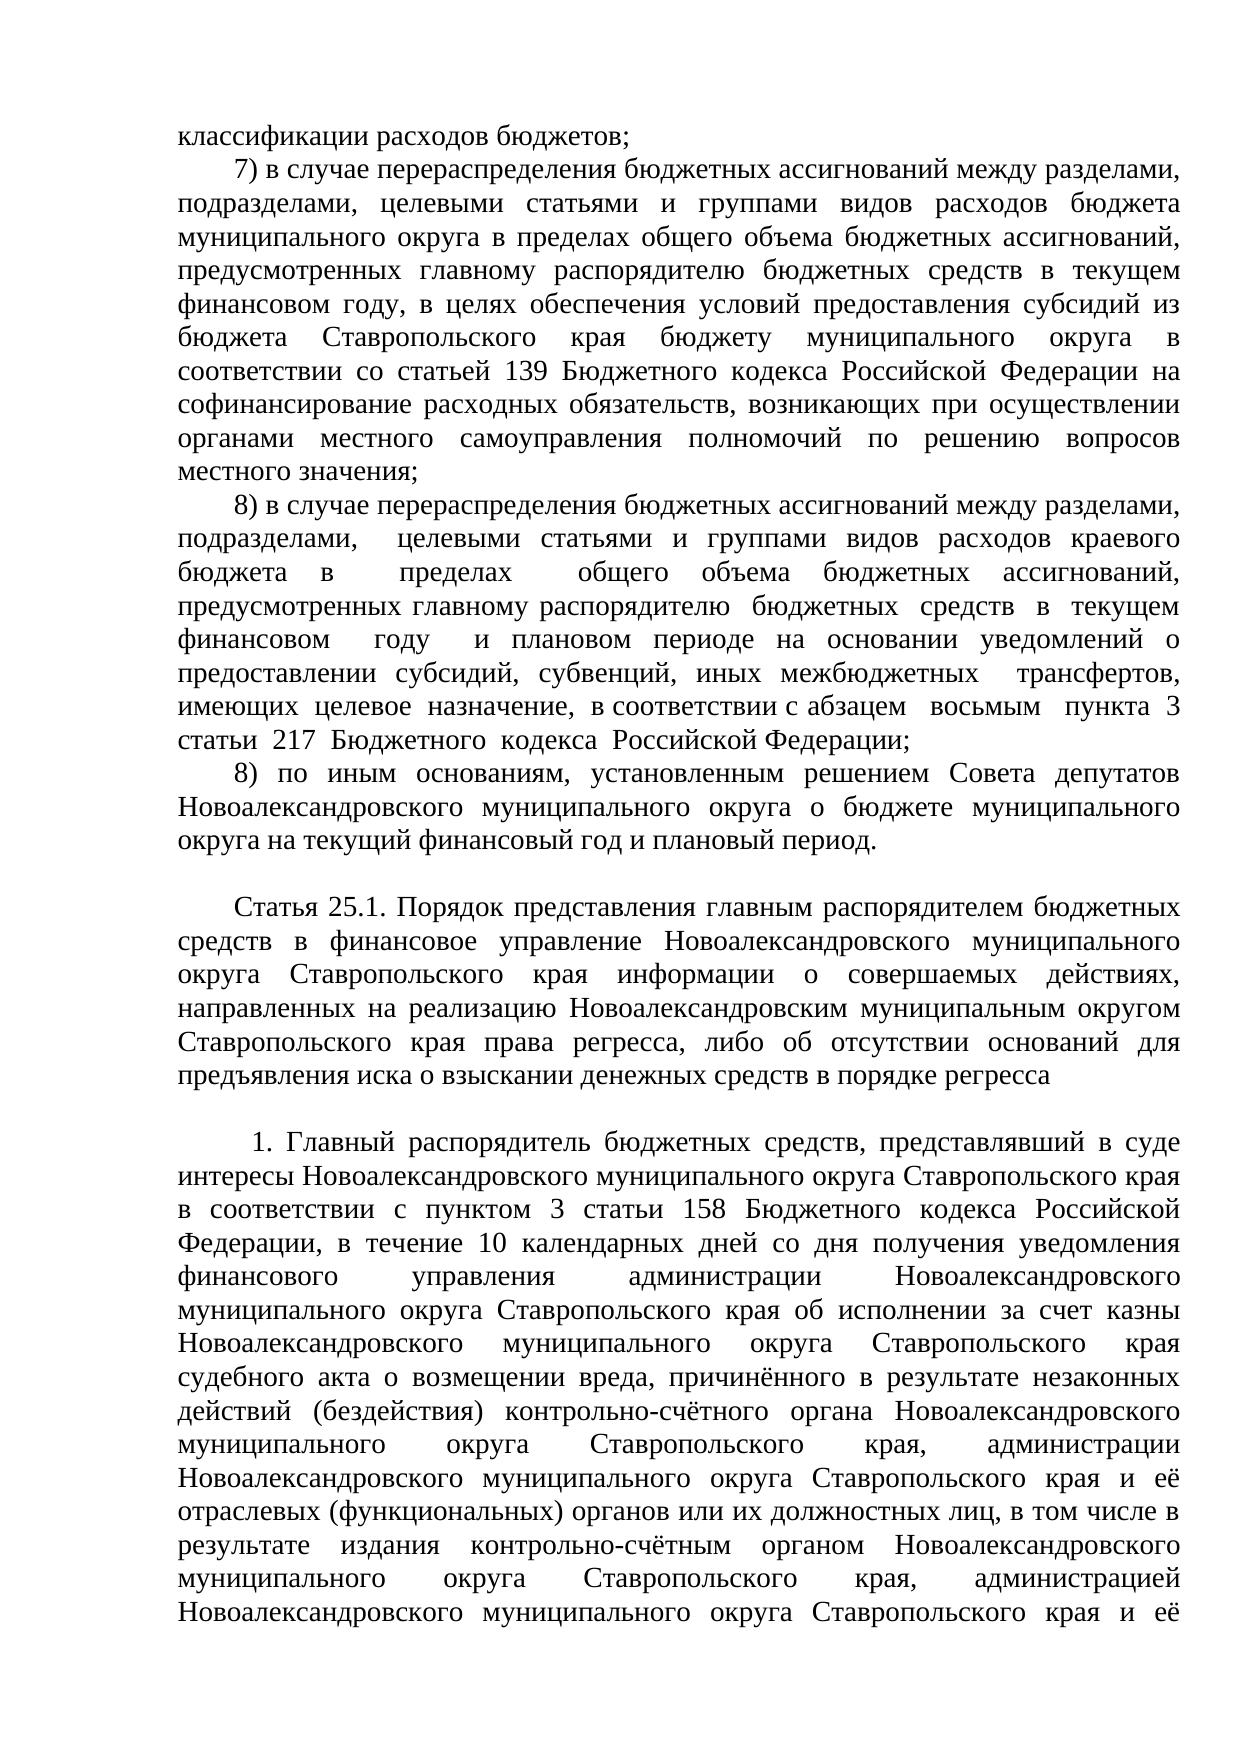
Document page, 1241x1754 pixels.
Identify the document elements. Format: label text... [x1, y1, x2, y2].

text Статья 25.1. Порядок представления главным распорядителем бюджетных средств в финансовое управление Новоалександровского муниципального округа Ставропольского края информации о совершаемых действиях, направленных на реализацию Новоалександровским муниципальным округом Ставропольского края права регресса, либо об отсутствии оснований для предъявления иска о взыскании денежных средств в порядке регресса [177, 889, 1181, 1091]
text 8) по иным основаниям, установленным решением Совета депутатов Новоалександровского муниципального округа о бюджете муниципального округа на текущий финансовый год и плановый период. [177, 755, 1181, 856]
text 8) в случае перераспределения бюджетных ассигнований между разделами, подразделами, целевыми статьями и группами видов расходов краевого бюджета в пределах общего объема бюджетных ассигнований, предусмотренных главному распорядителю бюджетных средств в текущем финансовом году и плановом периоде на основании уведомлений о предоставлении субсидий, субвенций, иных межбюджетных трансфертов, имеющих целевое назначение, в соответствии с абзацем восьмым пункта 3 статьи 217 Бюджетного кодекса Российской Федерации; [177, 487, 1181, 755]
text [177, 1124, 1181, 1627]
text 7) в случае перераспределения бюджетных ассигнований между разделами, подразделами, целевыми статьями и группами видов расходов бюджета муниципального округа в пределах общего объема бюджетных ассигнований, предусмотренных главному распорядителю бюджетных средств в текущем финансовом году, в целях обеспечения условий предоставления субсидий из бюджета Ставропольского края бюджету муниципального округа в соответствии со статьей 139 Бюджетного кодекса Российской Федерации на софинансирование расходных обязательств, возникающих при осуществлении органами местного самоуправления полномочий по решению вопросов местного значения; [177, 152, 1181, 487]
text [177, 118, 1181, 152]
